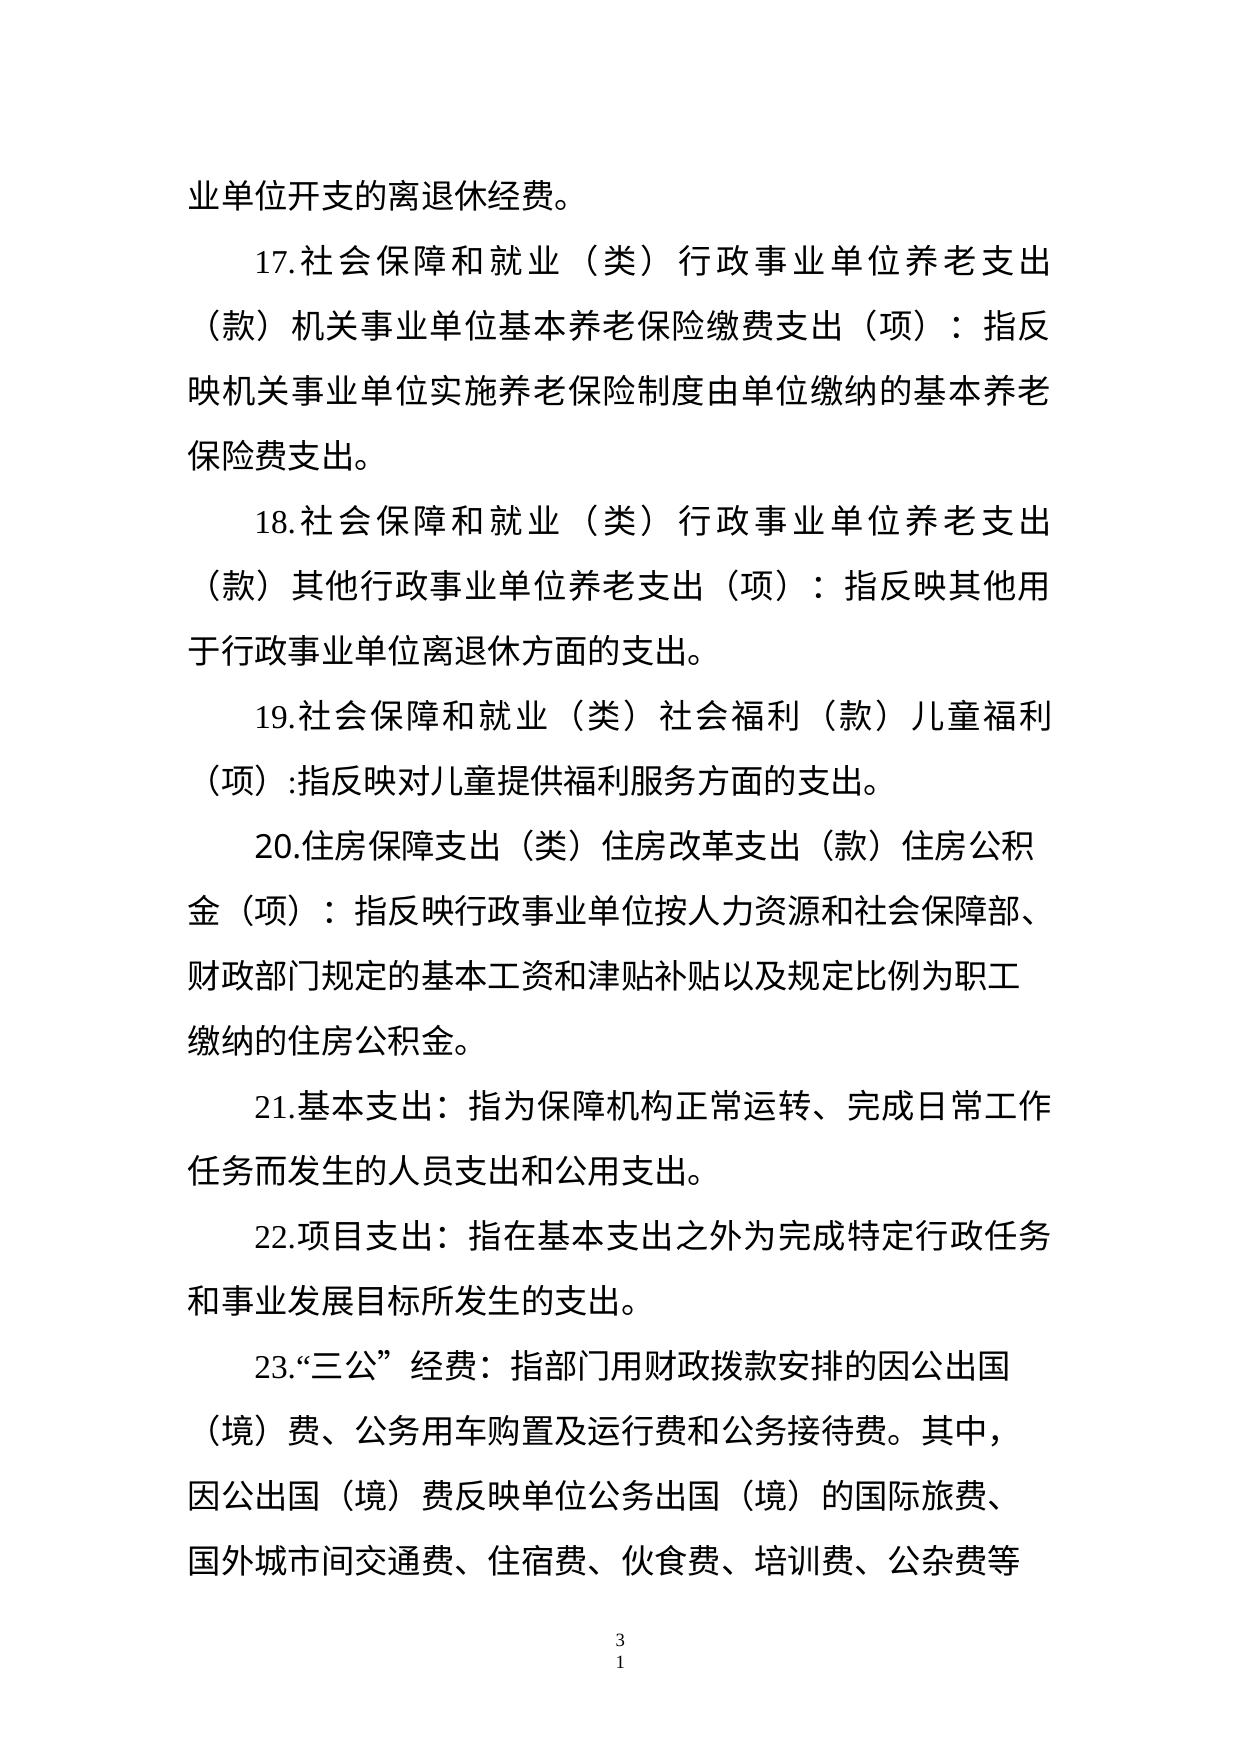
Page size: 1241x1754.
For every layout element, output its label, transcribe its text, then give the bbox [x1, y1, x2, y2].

text 17.社会保障和就业（类）行政事业单位养老支出（款）机关事业单位基本养老保险缴费支出（项）：指反映机关事业单位实施养老保险制度由单位缴纳的基本养老保险费支出。 [187, 227, 1053, 487]
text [187, 1332, 1053, 1592]
text 19.社会保障和就业（类）社会福利（款）儿童福利（项）:指反映对儿童提供福利服务方面的支出。 [187, 682, 1053, 812]
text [187, 162, 1053, 227]
text 18.社会保障和就业（类）行政事业单位养老支出（款）其他行政事业单位养老支出（项）：指反映其他用于行政事业单位离退休方面的支出。 [187, 487, 1053, 682]
text 21.基本支出：指为保障机构正常运转、完成日常工作任务而发生的人员支出和公用支出。 [187, 1072, 1053, 1202]
text 22.项目支出：指在基本支出之外为完成特定行政任务和事业发展目标所发生的支出。 [187, 1202, 1053, 1332]
text 20.住房保障支出（类）住房改革支出（款）住房公积金（项）：指反映行政事业单位按人力资源和社会保障部、财政部门规定的基本工资和津贴补贴以及规定比例为职工缴纳的住房公积金。 [187, 812, 1053, 1072]
